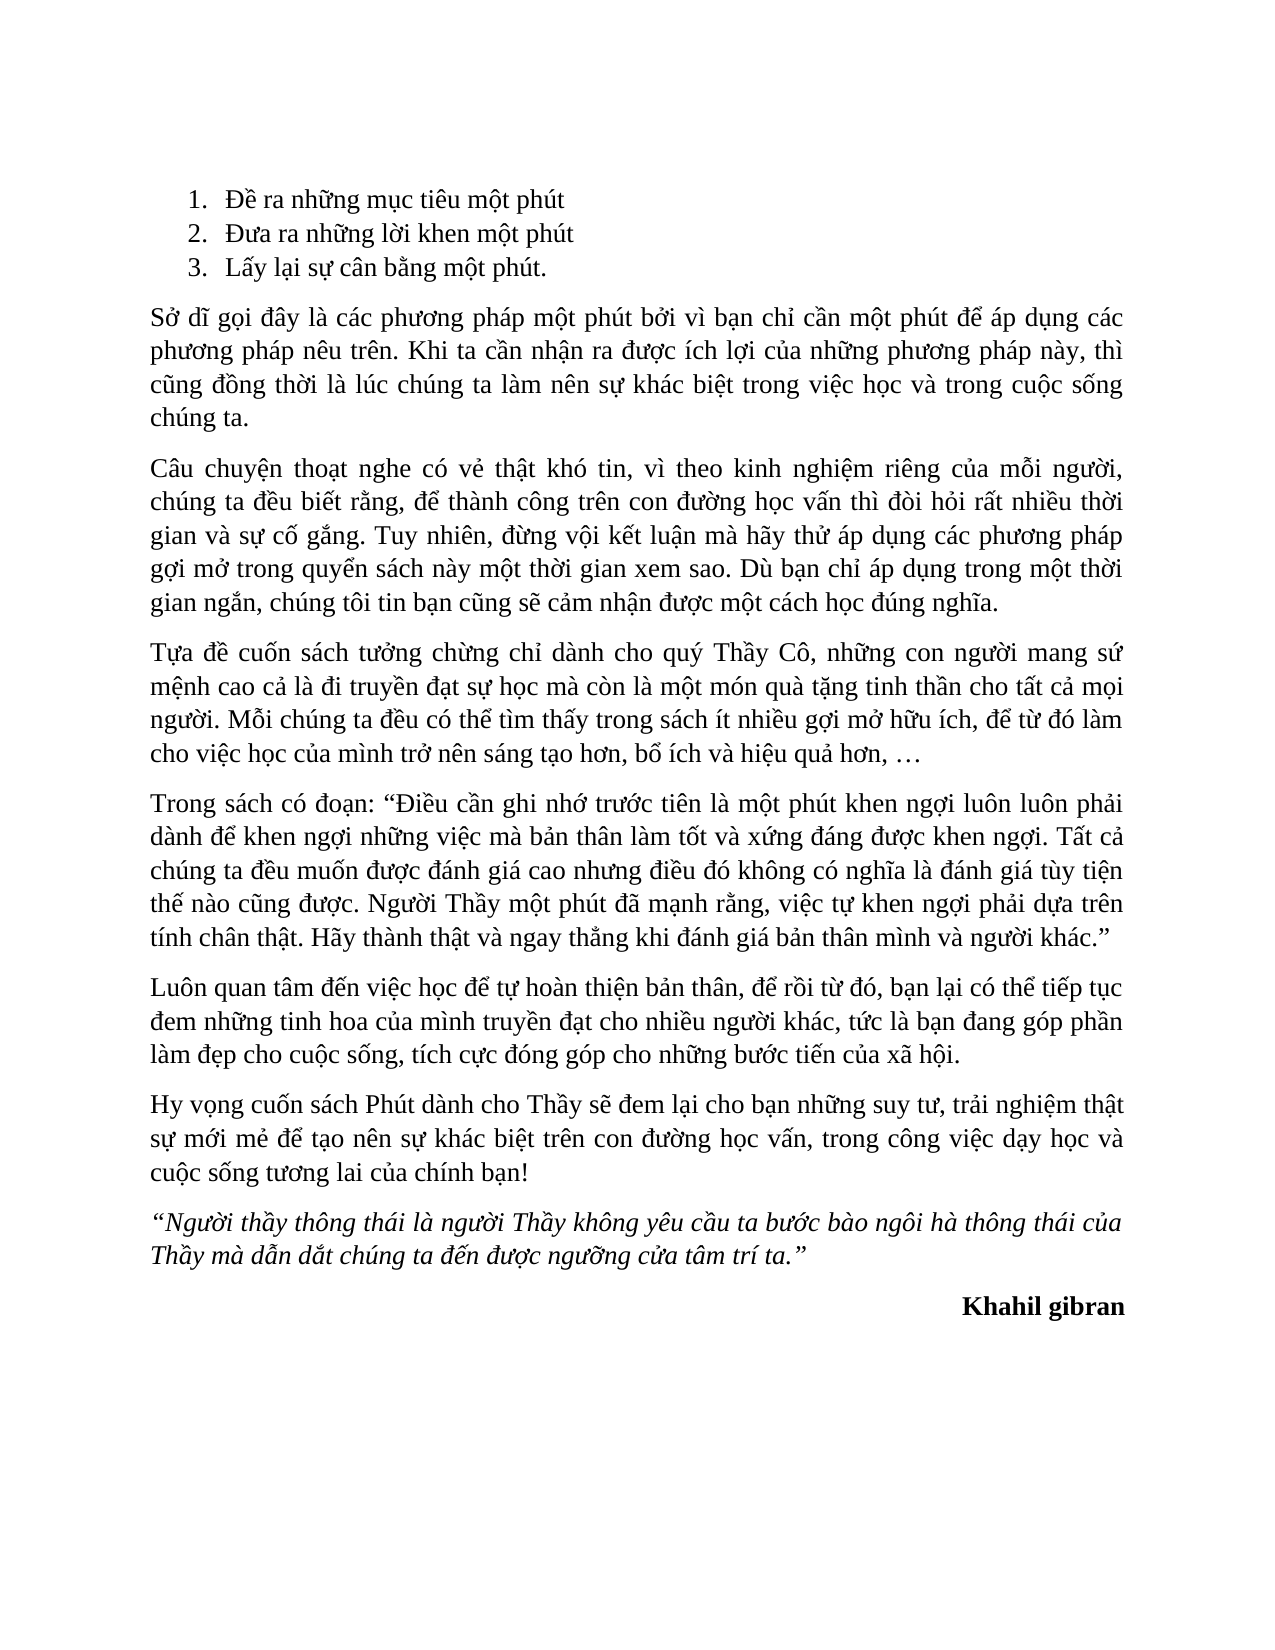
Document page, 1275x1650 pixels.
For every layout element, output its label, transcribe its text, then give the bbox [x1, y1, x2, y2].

text Câu chuyện thoạt nghe có vẻ thật khó tin, vì theo kinh nghiệm riêng của mỗi người, chúng ta đều biết rằng, để thành công trên con đường học vấn thì đòi hỏi rất nhiều thời gian và sự cố gắng. Tuy nhiên, đừng vội kết luận mà hãy thử áp dụng các phương pháp gợi mở trong quyển sách này một thời gian xem sao. Dù bạn chỉ áp dụng trong một thời gian ngắn, chúng tôi tin bạn cũng sẽ cảm nhận được một cách học đúng nghĩa. [150, 452, 1125, 617]
text Luôn quan tâm đến việc học để tự hoàn thiện bản thân, để rồi từ đó, bạn lại có thể tiếp tục đem những tinh hoa của mình truyền đạt cho nhiều người khác, tức là bạn đang góp phần làm đẹp cho cuộc sống, tích cực đóng góp cho những bước tiến của xã hội. [150, 971, 1125, 1069]
text Sở dĩ gọi đây là các phương pháp một phút bởi vì bạn chỉ cần một phút để áp dụng các phương pháp nêu trên. Khi ta cần nhận ra được ích lợi của những phương pháp này, thì cũng đồng thời là lúc chúng ta làm nên sự khác biệt trong việc học và trong cuộc sống chúng ta. [150, 301, 1125, 433]
text Khahil gibran [150, 1289, 1125, 1321]
text Trong sách có đoạn: “Điều cần ghi nhớ trước tiên là một phút khen ngợi luôn luôn phải dành để khen ngợi những việc mà bản thân làm tốt và xứng đáng được khen ngợi. Tất cả chúng ta đều muốn được đánh giá cao nhưng điều đó không có nghĩa là đánh giá tùy tiện thế nào cũng được. Người Thầy một phút đã mạnh rằng, việc tự khen ngợi phải dựa trên tính chân thật. Hãy thành thật và ngay thẳng khi đánh giá bản thân mình và người khác.” [150, 787, 1125, 952]
text Hy vọng cuốn sách Phút dành cho Thầy sẽ đem lại cho bạn những suy tư, trải nghiệm thật sự mới mẻ để tạo nên sự khác biệt trên con đường học vấn, trong công việc dạy học và cuộc sống tương lai của chính bạn! [150, 1088, 1125, 1187]
text “Người thầy thông thái là người Thầy không yêu cầu ta bước bào ngôi hà thông thái của Thầy mà dẫn dắt chúng ta đến được ngưỡng cửa tâm trí ta.” [150, 1206, 1125, 1271]
list Đưa ra những lời khen một phút [187, 217, 1125, 248]
list Đề ra những mục tiêu một phút [187, 183, 1125, 215]
text Tựa đề cuốn sách tưởng chừng chỉ dành cho quý Thầy Cô, những con người mang sứ mệnh cao cả là đi truyền đạt sự học mà còn là một món quà tặng tinh thần cho tất cả mọi người. Mỗi chúng ta đều có thể tìm thấy trong sách ít nhiều gợi mở hữu ích, để từ đó làm cho việc học của mình trở nên sáng tạo hơn, bổ ích và hiệu quả hơn, … [150, 636, 1125, 768]
list Lấy lại sự cân bằng một phút. [187, 251, 1125, 282]
